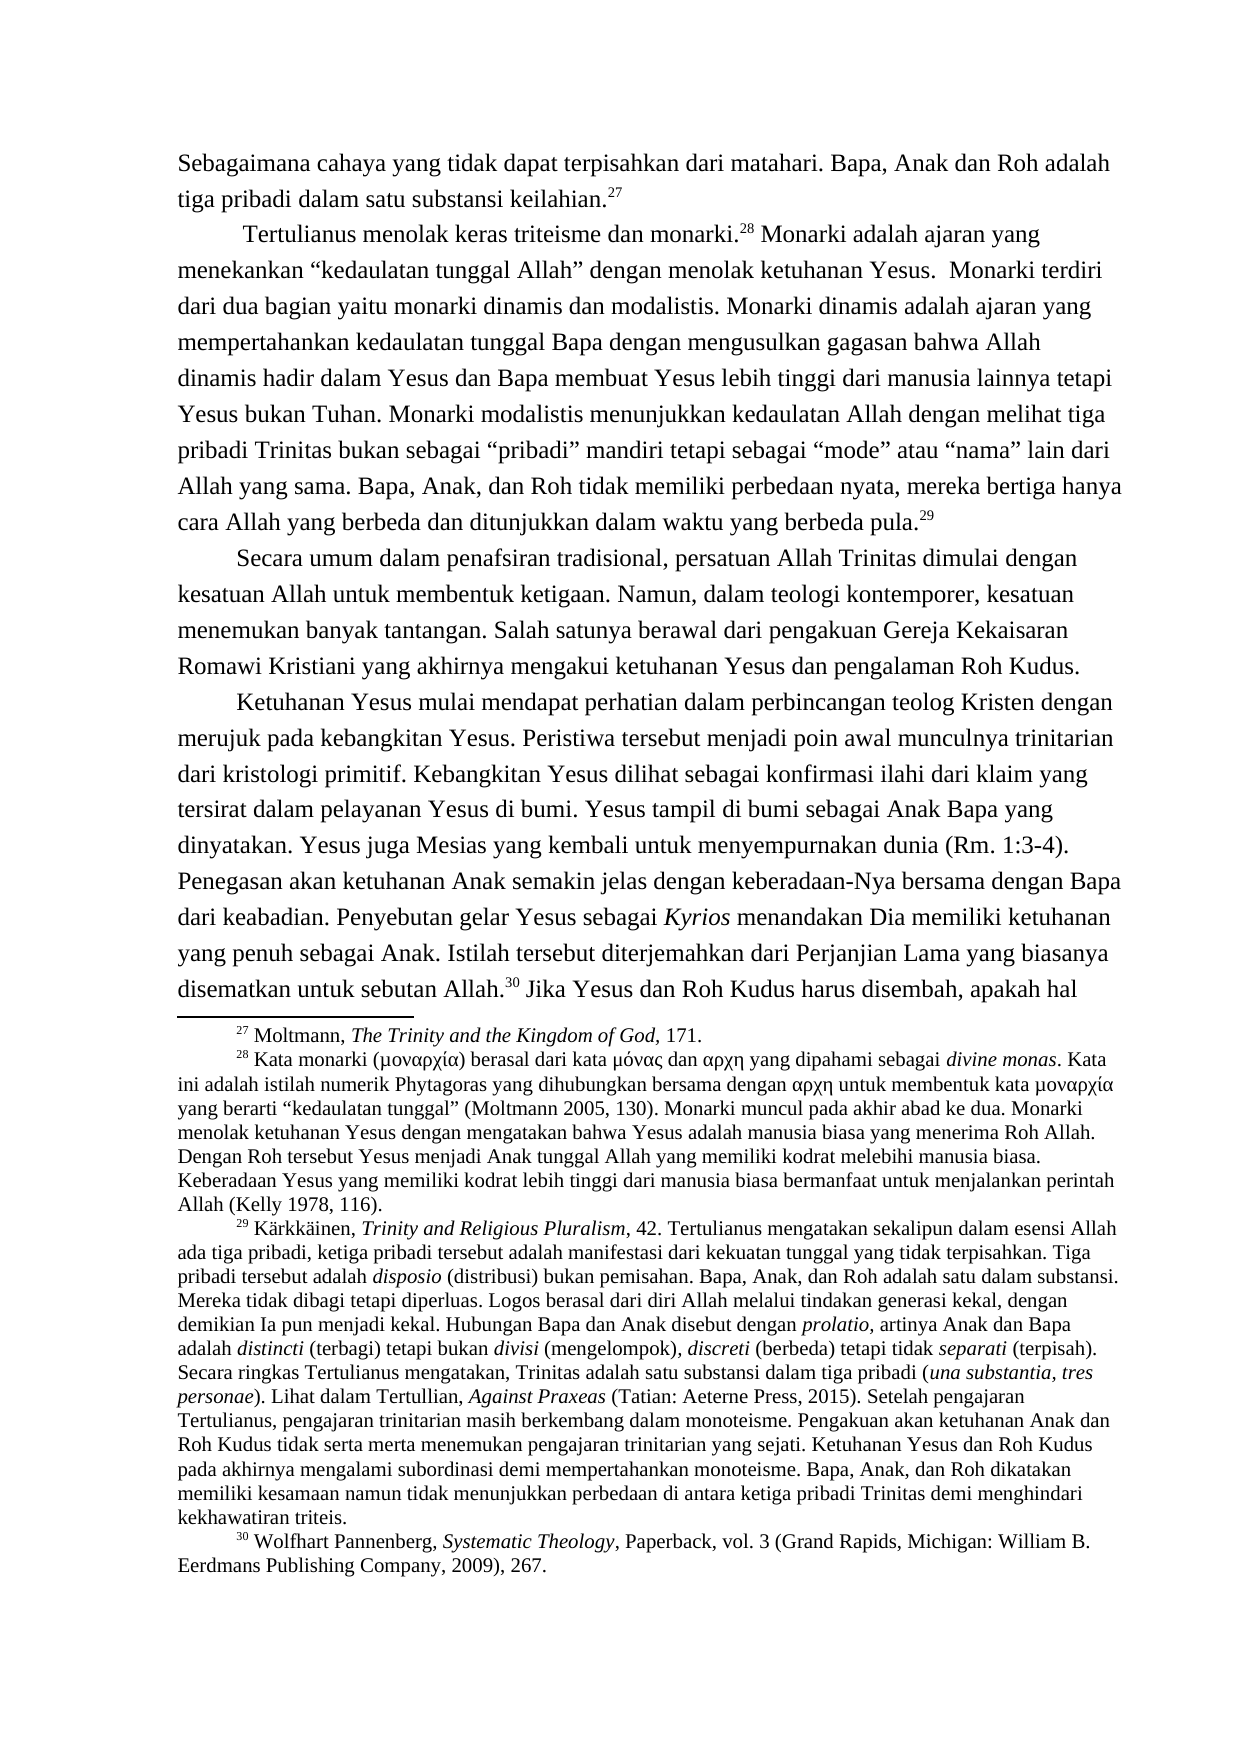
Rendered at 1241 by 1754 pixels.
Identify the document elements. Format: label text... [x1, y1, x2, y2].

text Tertulianus menolak keras triteisme dan monarki. Monarki adalah ajaran yang menekankan “kedaulatan tunggal Allah” dengan menolak ketuhanan Yesus. Monarki terdiri dari dua bagian yaitu monarki dinamis dan modalistis. Monarki dinamis adalah ajaran yang mempertahankan kedaulatan tunggal Bapa dengan mengusulkan gagasan bahwa Allah dinamis hadir dalam Yesus dan Bapa membuat Yesus lebih tinggi dari manusia lainnya tetapi Yesus bukan Tuhan. Monarki modalistis menunjukkan kedaulatan Allah dengan melihat tiga pribadi Trinitas bukan sebagai “pribadi” mandiri tetapi sebagai “mode” atau “nama” lain dari Allah yang sama. Bapa, Anak, dan Roh tidak memiliki perbedaan nyata, mereka bertiga hanya cara Allah yang berbeda dan ditunjukkan dalam waktu yang berbeda pula. [177, 219, 1122, 536]
text Tertulianus, seorang bapa gereja Latin merupakan orang pertama yang menerapkan ide tentang Tuhan sebagai satu substansi (substantia) dan tiga pribadi yang berbeda (personae). Dalam teologi berbahasa Yunani khususnya di bawah kepemimpinan Athanasius dan ketiga Bapa Kapadokia (Basil, Gregorius Nazianzus dan Gregorius Nyssa), materi formula Trinitarian yang sama diungkapkan dalam istilah mia ousia-treis hypostaseis, yang berarti satu esensi tiga pribadi. Pengajaran Tertulianus bertujuan untuk menentang monarki dan triteisme. Sehubungan dengan pemakaian kata personae pada ajaran Trinitas, Tertulianus mengatakan meskipun ada tiga pribadi, ketiganya adalah manifestasi dari kekuatan tunggal yang tidak terpisahkan. Bapa, Anak dan Roh adalah tiga pribadi yang tidak mengalami pembagian atau pemisahan. Sebagaimana cahaya yang tidak dapat terpisahkan dari matahari. Bapa, Anak dan Roh adalah tiga pribadi dalam satu substansi keilahian. [177, 148, 1122, 212]
text Secara umum dalam penafsiran tradisional, persatuan Allah Trinitas dimulai dengan kesatuan Allah untuk membentuk ketigaan. Namun, dalam teologi kontemporer, kesatuan menemukan banyak tantangan. Salah satunya berawal dari pengakuan Gereja Kekaisaran Romawi Kristiani yang akhirnya mengakui ketuhanan Yesus dan pengalaman Roh Kudus. [177, 543, 1122, 679]
text Ketuhanan Yesus mulai mendapat perhatian dalam perbincangan teolog Kristen dengan merujuk pada kebangkitan Yesus. Peristiwa tersebut menjadi poin awal munculnya trinitarian dari kristologi primitif. Kebangkitan Yesus dilihat sebagai konfirmasi ilahi dari klaim yang tersirat dalam pelayanan Yesus di bumi. Yesus tampil di bumi sebagai Anak Bapa yang dinyatakan. Yesus juga Mesias yang kembali untuk menyempurnakan dunia (Rm. 1:3-4). Penegasan akan ketuhanan Anak semakin jelas dengan keberadaan-Nya bersama dengan Bapa dari keabadian. Penyebutan gelar Yesus sebagai Kyrios menandakan Dia memiliki ketuhanan yang penuh sebagai Anak. Istilah tersebut diterjemahkan dari Perjanjian Lama yang biasanya disematkan untuk sebutan Allah. Jika Yesus dan Roh Kudus harus disembah, apakah hal tersebut bertentangan dengan Allah yang Esa? Atau jika Allah Trinitas dipahami dari kesatuannya, apakah ketuhanan Yesus dan Roh tidak dapat disetarakan dengan Allah Bapa? [177, 687, 1122, 1003]
